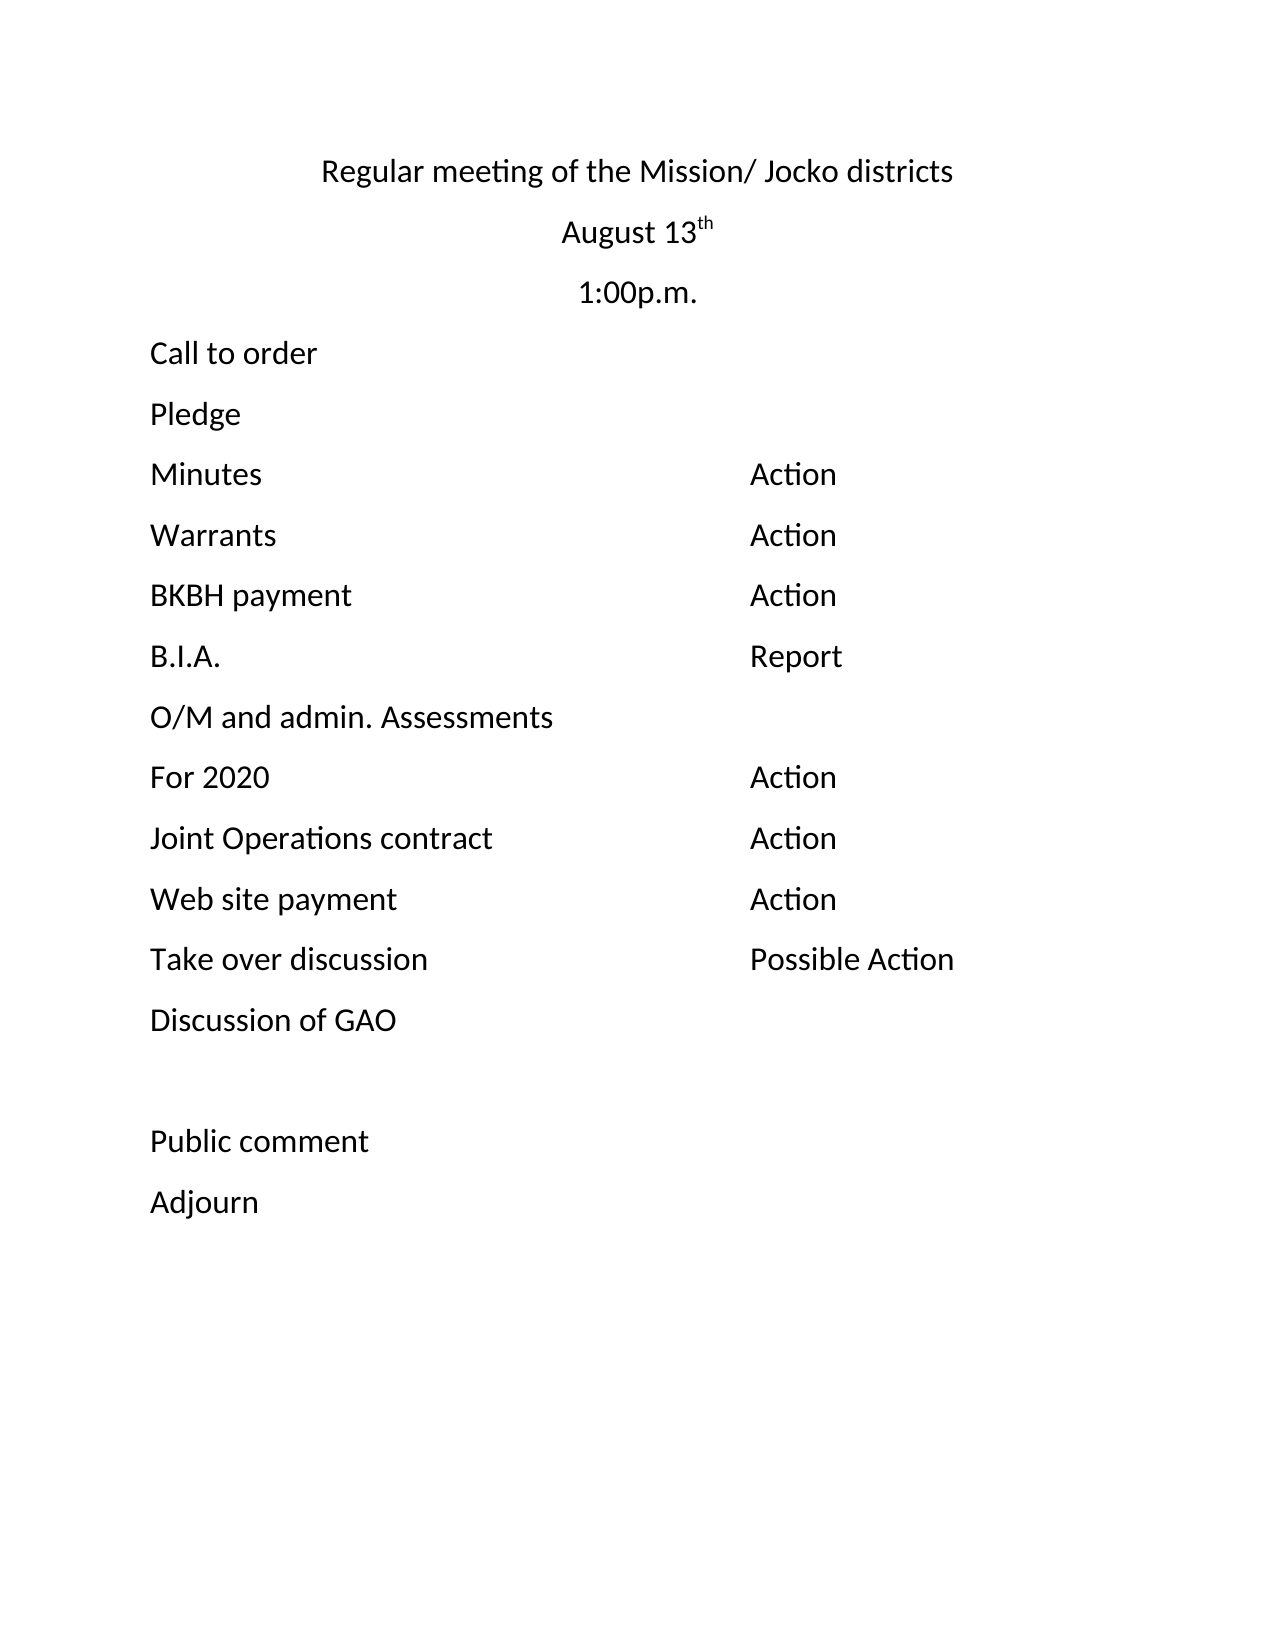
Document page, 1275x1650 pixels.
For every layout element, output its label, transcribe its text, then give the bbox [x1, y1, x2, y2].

text 1:00p.m. [150, 271, 1125, 312]
text Pledge [150, 392, 1125, 433]
text Call to order [150, 332, 1125, 373]
text Public comment [150, 1120, 1125, 1161]
text Regular meeting of the Mission/ Jocko districts [150, 150, 1125, 191]
text Discussion of GAO [150, 999, 1125, 1039]
text B.I.A. Report [150, 635, 1125, 676]
text Take over discussion Possible Action [150, 938, 1125, 979]
text Warrants Action [150, 514, 1125, 554]
text Adjourn [150, 1181, 1125, 1221]
text O/M and admin. Assessments [150, 696, 1125, 736]
text August 13th [150, 211, 1125, 251]
text Minutes Action [150, 453, 1125, 494]
text Web site payment Action [150, 877, 1125, 918]
text Joint Operations contract Action [150, 817, 1125, 858]
text For 2020 Action [150, 756, 1125, 797]
text BKBH payment Action [150, 574, 1125, 615]
